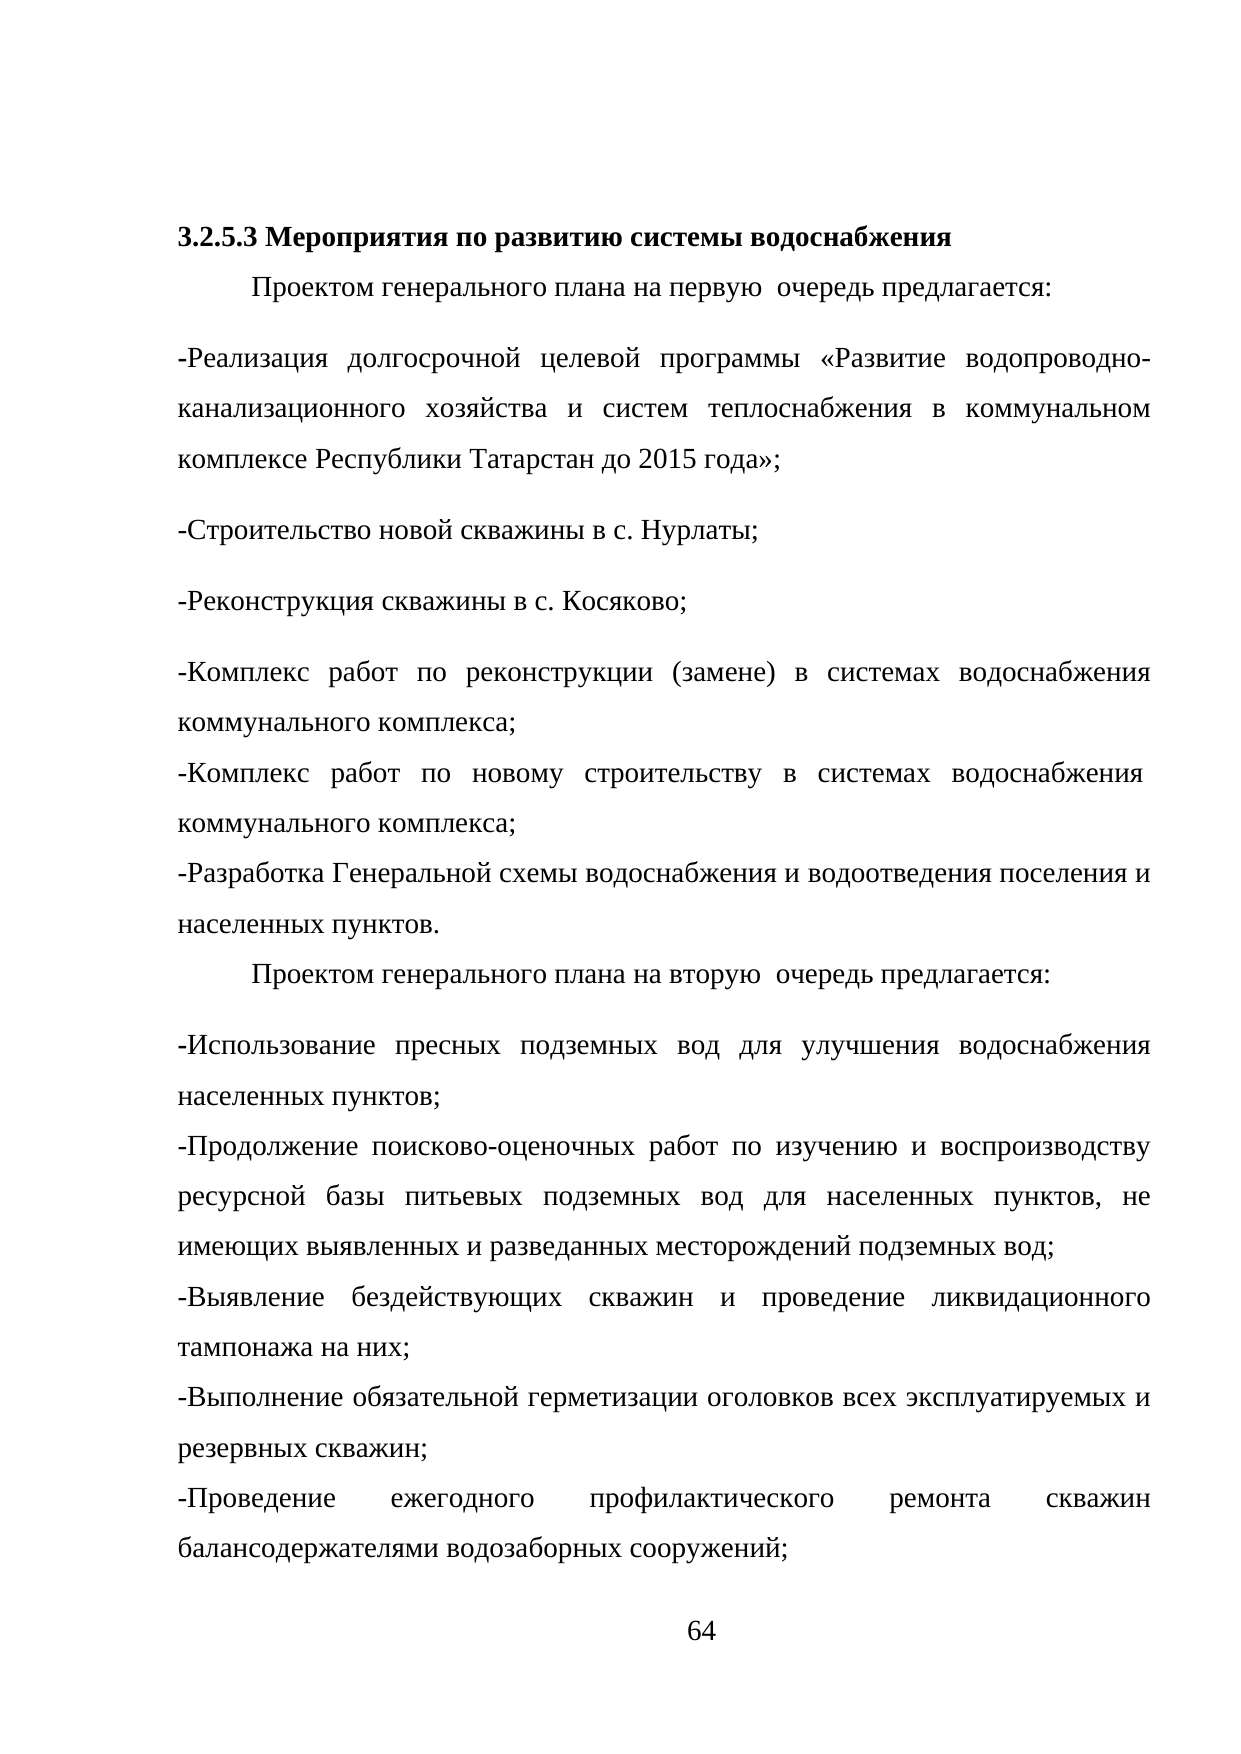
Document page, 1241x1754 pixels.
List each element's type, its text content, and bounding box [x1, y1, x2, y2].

text -Выполнение обязательной герметизации оголовков всех эксплуатируемых и резервных скважин; [177, 1379, 1152, 1463]
text -Реализация долгосрочной целевой программы «Развитие водопроводно-канализационного хозяйства и систем теплоснабжения в коммунальном комплексе Республики Татарстан до 2015 года»; [177, 340, 1152, 474]
text -Реконструкция скважины в с. Косяково; [177, 583, 1152, 617]
text -Проведение ежегодного профилактического ремонта скважин балансодержателями водозаборных сооружений; [177, 1480, 1152, 1564]
text -Комплекс работ по новому строительству в системах водоснабжения коммунального комплекса; [177, 755, 1152, 839]
text -Продолжение поисково-оценочных работ по изучению и воспроизводству ресурсной базы питьевых подземных вод для населенных пунктов, не имеющих выявленных и разведанных месторождений подземных вод; [177, 1128, 1152, 1262]
text -Использование пресных подземных вод для улучшения водоснабжения населенных пунктов; [177, 1027, 1152, 1111]
text -Строительство новой скважины в с. Нурлаты; [177, 512, 1152, 546]
text Проектом генерального плана на первую очередь предлагается: [177, 269, 1152, 303]
text -Комплекс работ по реконструкции (замене) в системах водоснабжения коммунального комплекса; [177, 654, 1152, 738]
subtitle 3.2.5.3 Мероприятия по развитию системы водоснабжения [177, 219, 1152, 252]
text -Разработка Генеральной схемы водоснабжения и водоотведения поселения и населенных пунктов. [177, 856, 1152, 939]
text Проектом генерального плана на вторую очередь предлагается: [177, 956, 1152, 990]
text -Выявление бездействующих скважин и проведение ликвидационного тампонажа на них; [177, 1279, 1152, 1363]
